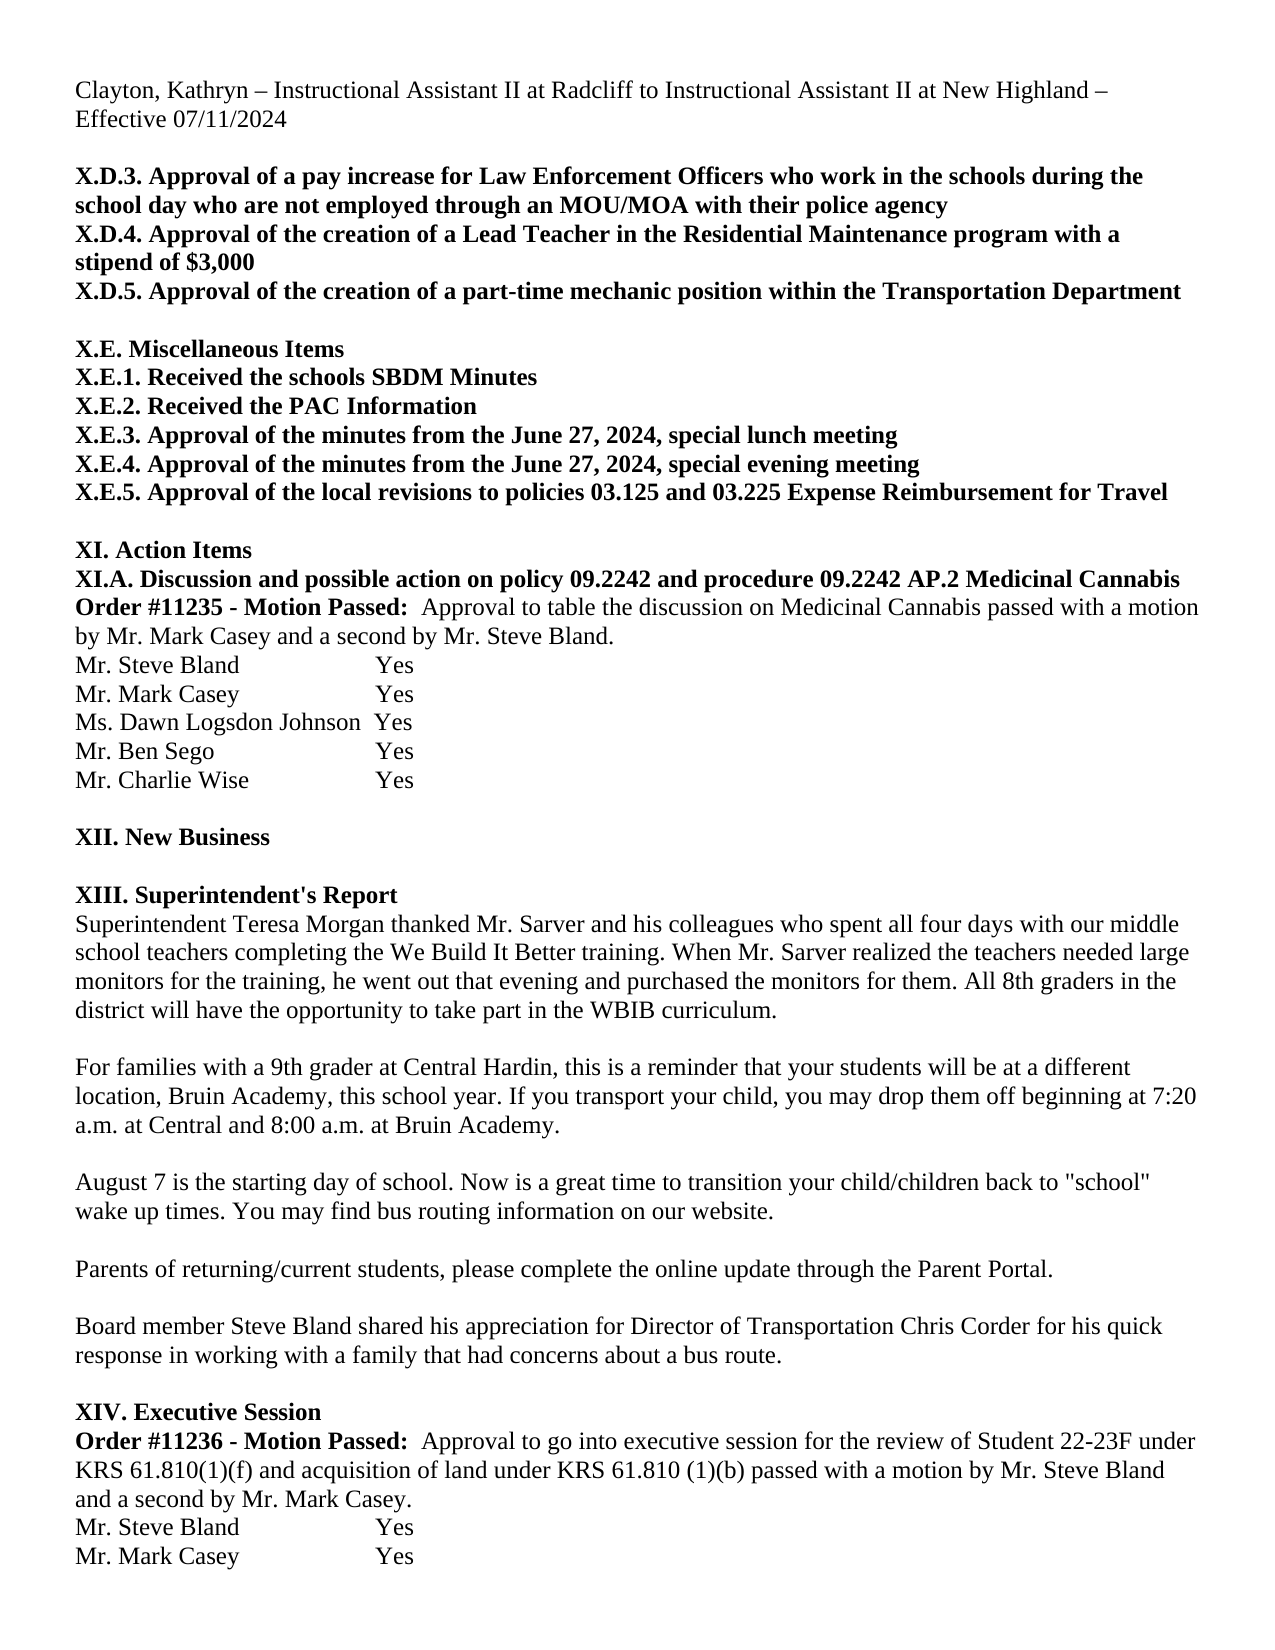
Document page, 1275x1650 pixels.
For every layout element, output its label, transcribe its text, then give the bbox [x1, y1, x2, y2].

text X.E.4. Approval of the minutes from the June 27, 2024, special evening meeting [75, 449, 1200, 477]
text Board member Steve Bland shared his appreciation for Director of Transportation Chris Corder for his quick response in working with a family that had concerns about a bus route. [75, 1311, 1200, 1369]
text X.D.4. Approval of the creation of a Lead Teacher in the Residential Maintenance program with a stipend of $3,000 [75, 219, 1200, 276]
text XIV. Executive Session [75, 1397, 1200, 1426]
text Mr. Charlie Wise Yes [75, 765, 1200, 794]
text X.E. Miscellaneous Items [75, 334, 1200, 362]
text Order #11236 - Motion Passed: Approval to go into executive session for the review of Student 22-23F under KRS 61.810(1)(f) and acquisition of land under KRS 61.810 (1)(b) passed with a motion by Mr. Steve Bland and a second by Mr. Mark Casey. [75, 1426, 1200, 1512]
text Mr. Mark Casey Yes [75, 679, 1200, 707]
text Parents of returning/current students, please complete the online update through the Parent Portal. [75, 1254, 1200, 1282]
text Superintendent Teresa Morgan thanked Mr. Sarver and his colleagues who spent all four days with our middle school teachers completing the We Build It Better training. When Mr. Sarver realized the teachers needed large monitors for the training, he went out that evening and purchased the monitors for them. All 8th graders in the district will have the opportunity to take part in the WBIB curriculum. [75, 909, 1200, 1024]
text Order #11235 - Motion Passed: Approval to table the discussion on Medicinal Cannabis passed with a motion by Mr. Mark Casey and a second by Mr. Steve Bland. [75, 592, 1200, 650]
text Mr. Steve Bland Yes [75, 1512, 1200, 1541]
text Mr. Mark Casey Yes [75, 1541, 1200, 1570]
text X.E.2. Received the PAC Information [75, 391, 1200, 420]
text X.E.3. Approval of the minutes from the June 27, 2024, special lunch meeting [75, 420, 1200, 449]
text X.D.3. Approval of a pay increase for Law Enforcement Officers who work in the schools during the school day who are not employed through an MOU/MOA with their police agency [75, 161, 1200, 219]
text XIII. Superintendent's Report [75, 880, 1200, 909]
text XI.A. Discussion and possible action on policy 09.2242 and procedure 09.2242 AP.2 Medicinal Cannabis [75, 564, 1200, 592]
text XII. New Business [75, 822, 1200, 851]
text Clayton, Kathryn – Instructional Assistant II at Radcliff to Instructional Assistant II at New Highland – Effective 07/11/2024 [75, 75, 1200, 132]
text Mr. Steve Bland Yes [75, 650, 1200, 679]
text For families with a 9th grader at Central Hardin, this is a reminder that your students will be at a different location, Bruin Academy, this school year. If you transport your child, you may drop them off beginning at 7:20 a.m. at Central and 8:00 a.m. at Bruin Academy. [75, 1052, 1200, 1139]
text X.D.5. Approval of the creation of a part-time mechanic position within the Transportation Department [75, 276, 1200, 305]
text X.E.5. Approval of the local revisions to policies 03.125 and 03.225 Expense Reimbursement for Travel [75, 477, 1200, 506]
text X.E.1. Received the schools SBDM Minutes [75, 362, 1200, 391]
text XI. Action Items [75, 535, 1200, 564]
text Mr. Ben Sego Yes [75, 736, 1200, 765]
text August 7 is the starting day of school. Now is a great time to transition your child/children back to "school" wake up times. You may find bus routing information on our website. [75, 1167, 1200, 1225]
text Ms. Dawn Logsdon Johnson Yes [75, 707, 1200, 736]
